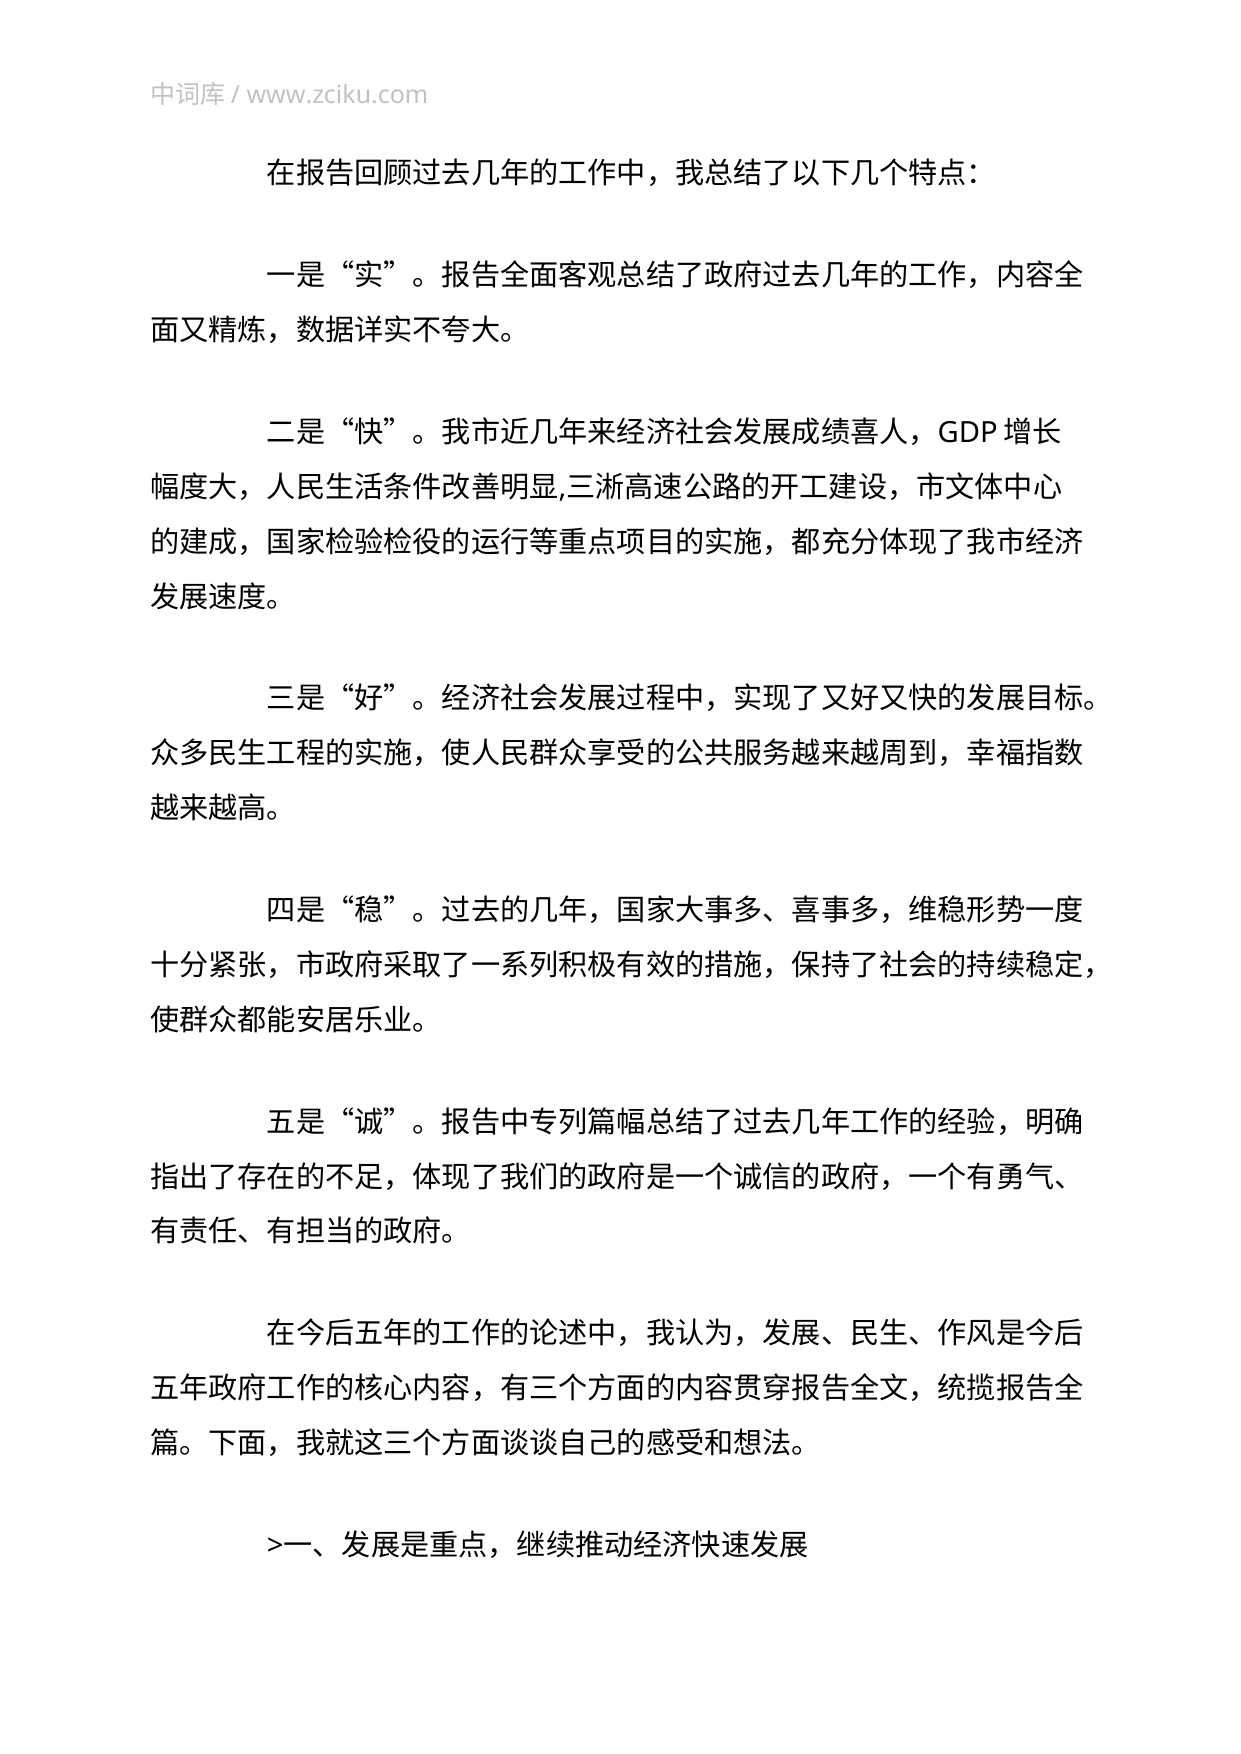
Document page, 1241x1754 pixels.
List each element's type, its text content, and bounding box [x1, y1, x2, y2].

text 在报告回顾过去几年的工作中，我总结了以下几个特点： [150, 150, 1090, 192]
text 二是“快”。我市近几年来经济社会发展成绩喜人，GDP增长幅度大，人民生活条件改善明显,三淅高速公路的开工建设，市文体中心的建成，国家检验检役的运行等重点项目的实施，都充分体现了我市经济发展速度。 [150, 408, 1090, 616]
text >一、发展是重点，继续推动经济快速发展 [150, 1521, 1090, 1564]
text 五是“诚”。报告中专列篇幅总结了过去几年工作的经验，明确指出了存在的不足，体现了我们的政府是一个诚信的政府，一个有勇气、有责任、有担当的政府。 [150, 1098, 1090, 1250]
text 在今后五年的工作的论述中，我认为，发展、民生、作风是今后五年政府工作的核心内容，有三个方面的内容贯穿报告全文，统揽报告全篇。下面，我就这三个方面谈谈自己的感受和想法。 [150, 1310, 1090, 1462]
text 一是“实”。报告全面客观总结了政府过去几年的工作，内容全面又精炼，数据详实不夸大。 [150, 252, 1090, 349]
text 四是“稳”。过去的几年，国家大事多、喜事多，维稳形势一度十分紧张，市政府采取了一系列积极有效的措施，保持了社会的持续稳定，使群众都能安居乐业。 [150, 887, 1090, 1039]
text 三是“好”。经济社会发展过程中，实现了又好又快的发展目标。众多民生工程的实施，使人民群众享受的公共服务越来越周到，幸福指数越来越高。 [150, 675, 1090, 827]
